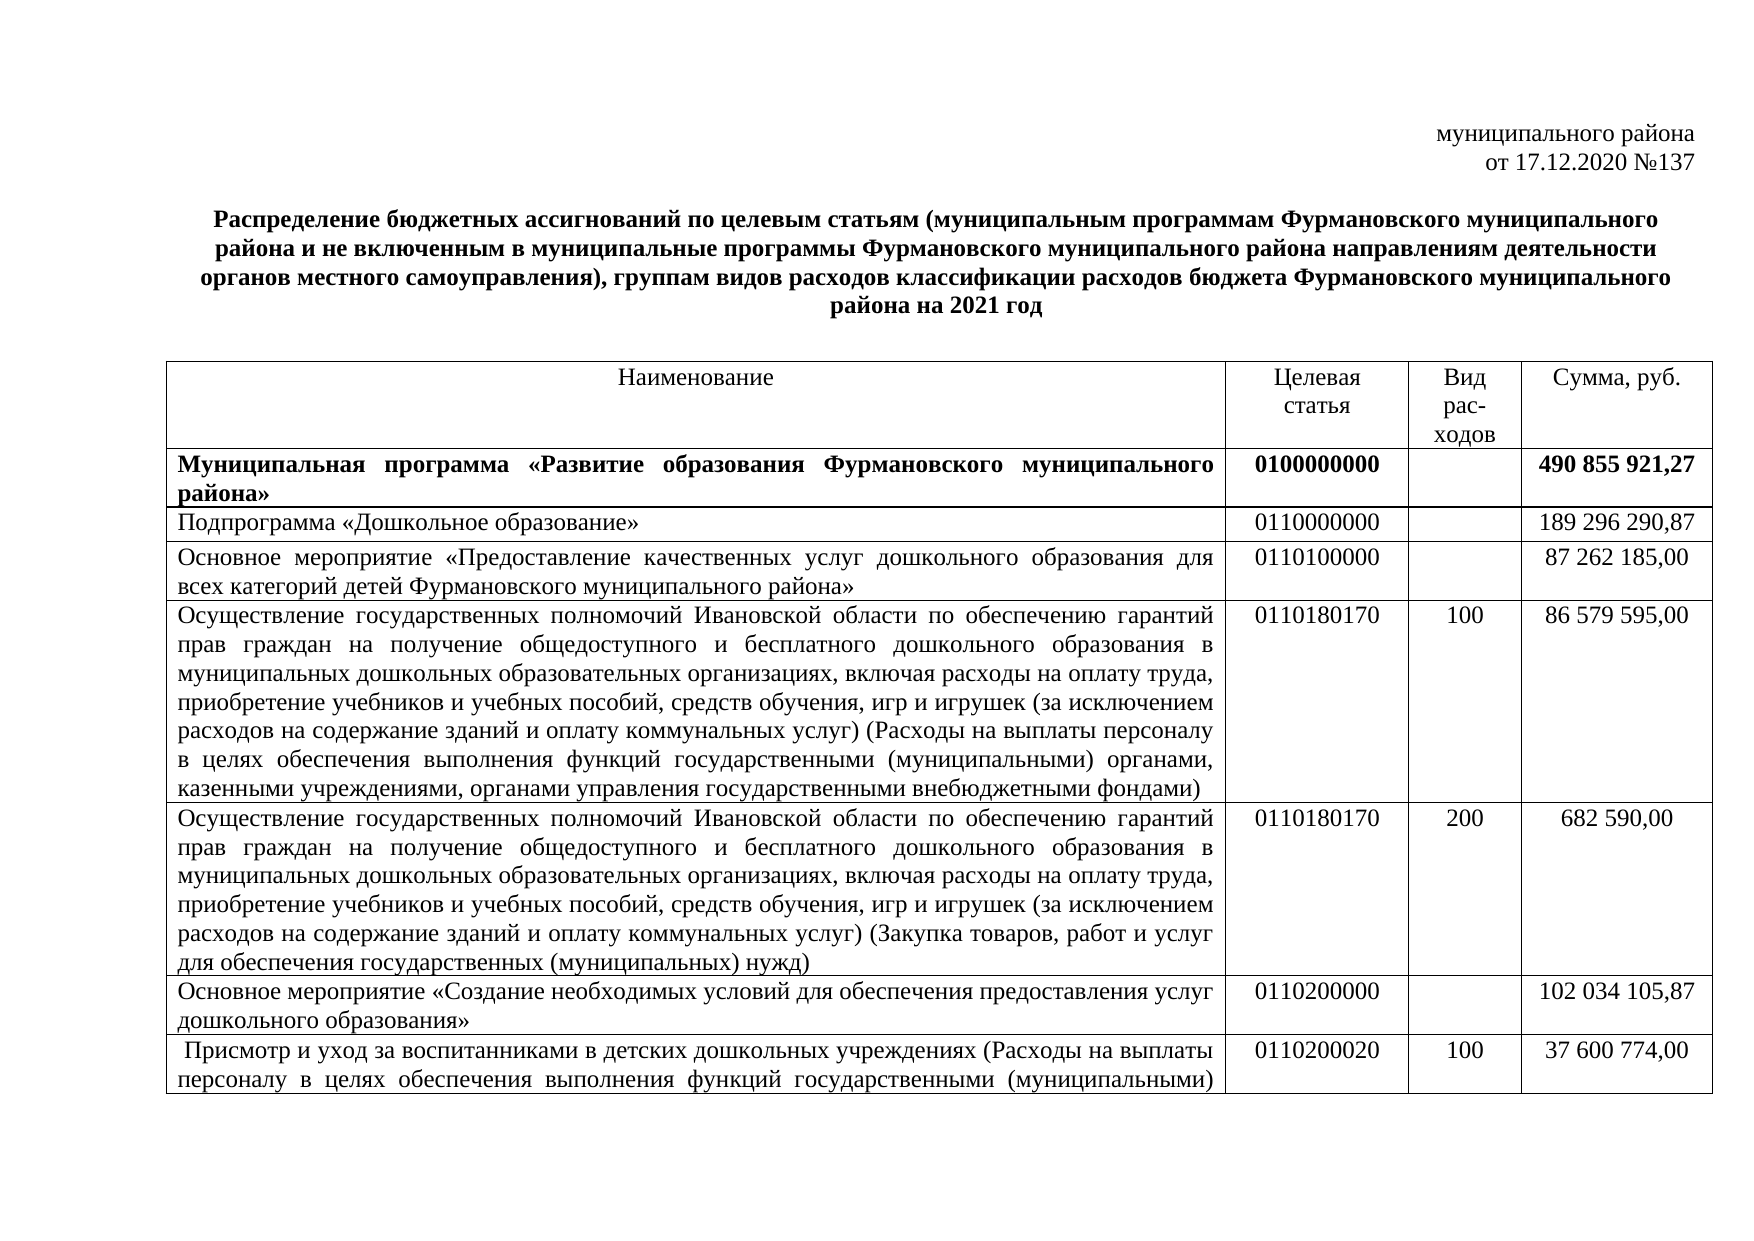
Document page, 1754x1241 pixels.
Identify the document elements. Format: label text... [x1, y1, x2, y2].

table_cell 200 [1409, 803, 1521, 975]
table_cell Основное мероприятие «Создание необходимых условий для обеспечения предоставления услуг дошкольного образования» [167, 976, 1225, 1034]
table_cell 0110100000 [1226, 542, 1408, 599]
table_cell 0100000000 [1226, 449, 1408, 506]
table_cell 0110180170 [1226, 601, 1408, 802]
table_cell Муниципальная программа «Развитие образования Фурмановского муниципального района» [167, 449, 1225, 506]
table_cell 37 600 774,00 [1522, 1035, 1712, 1092]
table_cell 102 034 105,87 [1522, 976, 1712, 1034]
table_cell 682 590,00 [1522, 803, 1712, 975]
table_cell [1409, 508, 1521, 541]
table_cell 100 [1409, 1035, 1521, 1092]
table_cell [1409, 542, 1521, 599]
table_header Целевая статья [1226, 362, 1408, 448]
table_cell 87 262 185,00 [1522, 542, 1712, 599]
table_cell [167, 1035, 1225, 1092]
table_cell 189 296 290,87 [1522, 508, 1712, 541]
table_cell Осуществление государственных полномочий Ивановской области по обеспечению гарантий прав граждан на получение общедоступного и бесплатного дошкольного образования в муниципальных дошкольных образовательных организациях, включая расходы на оплату труда, приобретение учебников и учебных пособий, средств обучения, игр и игрушек (за исключением расходов на содержание зданий и оплату коммунальных услуг) (Закупка товаров, работ и услуг для обеспечения государственных (муниципальных) нужд) [167, 803, 1225, 975]
text от 17.12.2020 №137 [177, 147, 1695, 176]
text муниципального района [177, 118, 1695, 147]
table_header Сумма, руб. [1522, 362, 1712, 448]
table_cell [1409, 976, 1521, 1034]
table_header Вид рас-ходов [1409, 362, 1521, 448]
table_cell Осуществление государственных полномочий Ивановской области по обеспечению гарантий прав граждан на получение общедоступного и бесплатного дошкольного образования в муниципальных дошкольных образовательных организациях, включая расходы на оплату труда, приобретение учебников и учебных пособий, средств обучения, игр и игрушек (за исключением расходов на содержание зданий и оплату коммунальных услуг) (Расходы на выплаты персоналу в целях обеспечения выполнения функций государственными (муниципальными) органами, казенными учреждениями, органами управления государственными внебюджетными фондами) [167, 601, 1225, 802]
table_cell Подпрограмма «Дошкольное образование» [167, 508, 1225, 541]
table_cell Основное мероприятие «Предоставление качественных услуг дошкольного образования для всех категорий детей Фурмановского муниципального района» [167, 542, 1225, 599]
table_cell [1409, 449, 1521, 506]
table_header Наименование [167, 362, 1225, 448]
table_cell 100 [1409, 601, 1521, 802]
table_cell 0110180170 [1226, 803, 1408, 975]
table_cell 0110200000 [1226, 976, 1408, 1034]
table_cell 86 579 595,00 [1522, 601, 1712, 802]
table_cell 490 855 921,27 [1522, 449, 1712, 506]
text Распределение бюджетных ассигнований по целевым статьям (муниципальным программам Фурмановского муниципального района и не включенным в муниципальные программы Фурмановского муниципального района направлениям деятельности органов местного самоуправления), группам видов расходов классификации расходов бюджета Фурмановского муниципального района на 2021 год [177, 204, 1695, 319]
table_cell 0110200020 [1226, 1035, 1408, 1092]
table_cell 0110000000 [1226, 508, 1408, 541]
